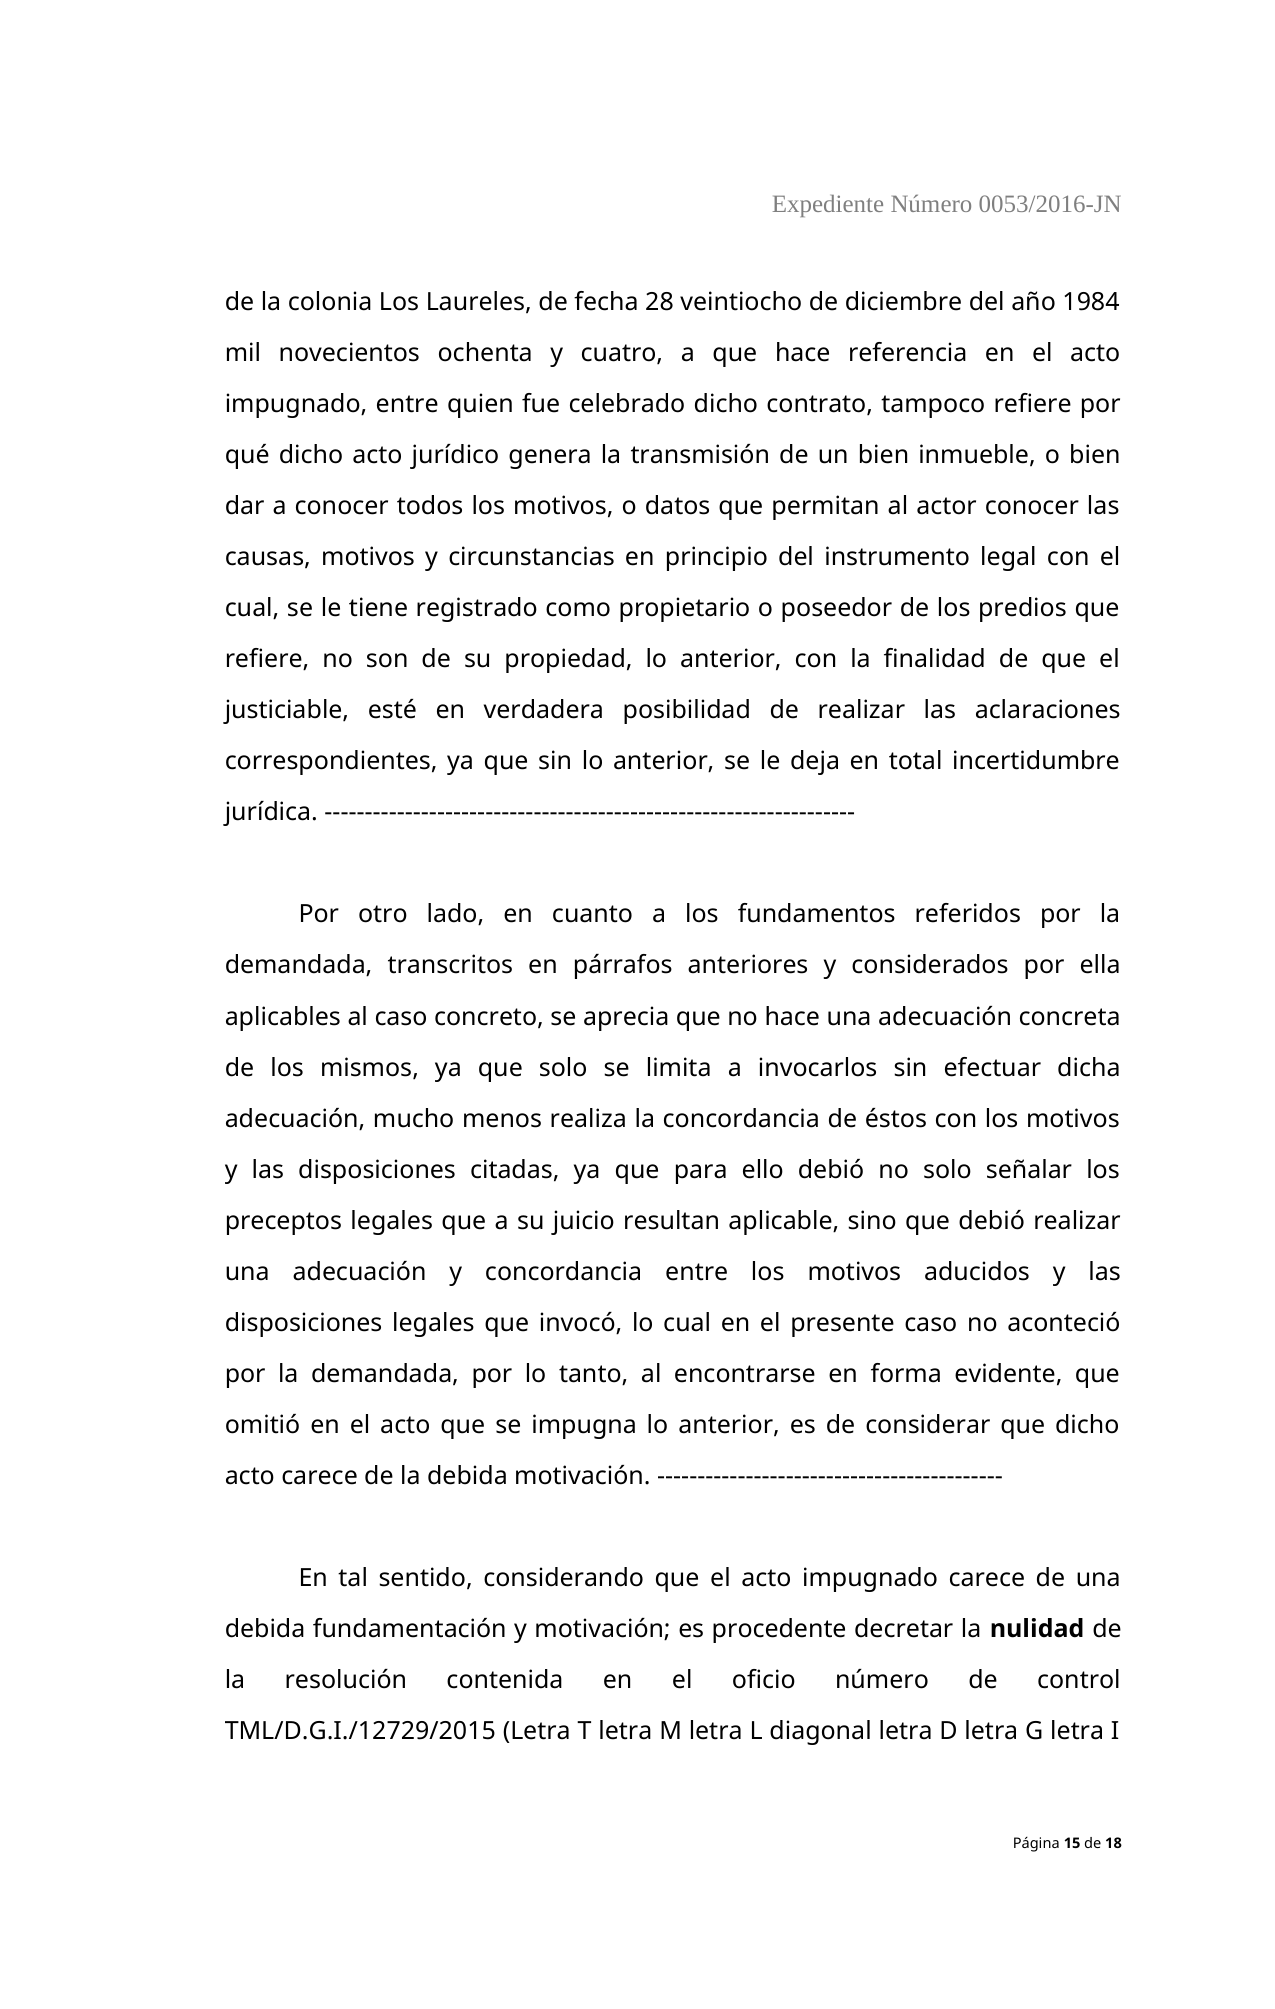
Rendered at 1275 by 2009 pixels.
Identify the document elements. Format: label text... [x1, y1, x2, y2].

text Por otro lado, en cuanto a los fundamentos referidos por la demandada, transcritos en párrafos anteriores y considerados por ella aplicables al caso concreto, se aprecia que no hace una adecuación concreta de los mismos, ya que solo se limita a invocarlos sin efectuar dicha adecuación, mucho menos realiza la concordancia de éstos con los motivos y las disposiciones citadas, ya que para ello debió no solo señalar los preceptos legales que a su juicio resultan aplicable, sino que debió realizar una adecuación y concordancia entre los motivos aducidos y las disposiciones legales que invocó, lo cual en el presente caso no aconteció por la demandada, por lo tanto, al encontrarse en forma evidente, que omitió en el acto que se impugna lo anterior, es de considerar que dicho acto carece de la debida motivación. ------------------------------------------- [224, 896, 1121, 1492]
